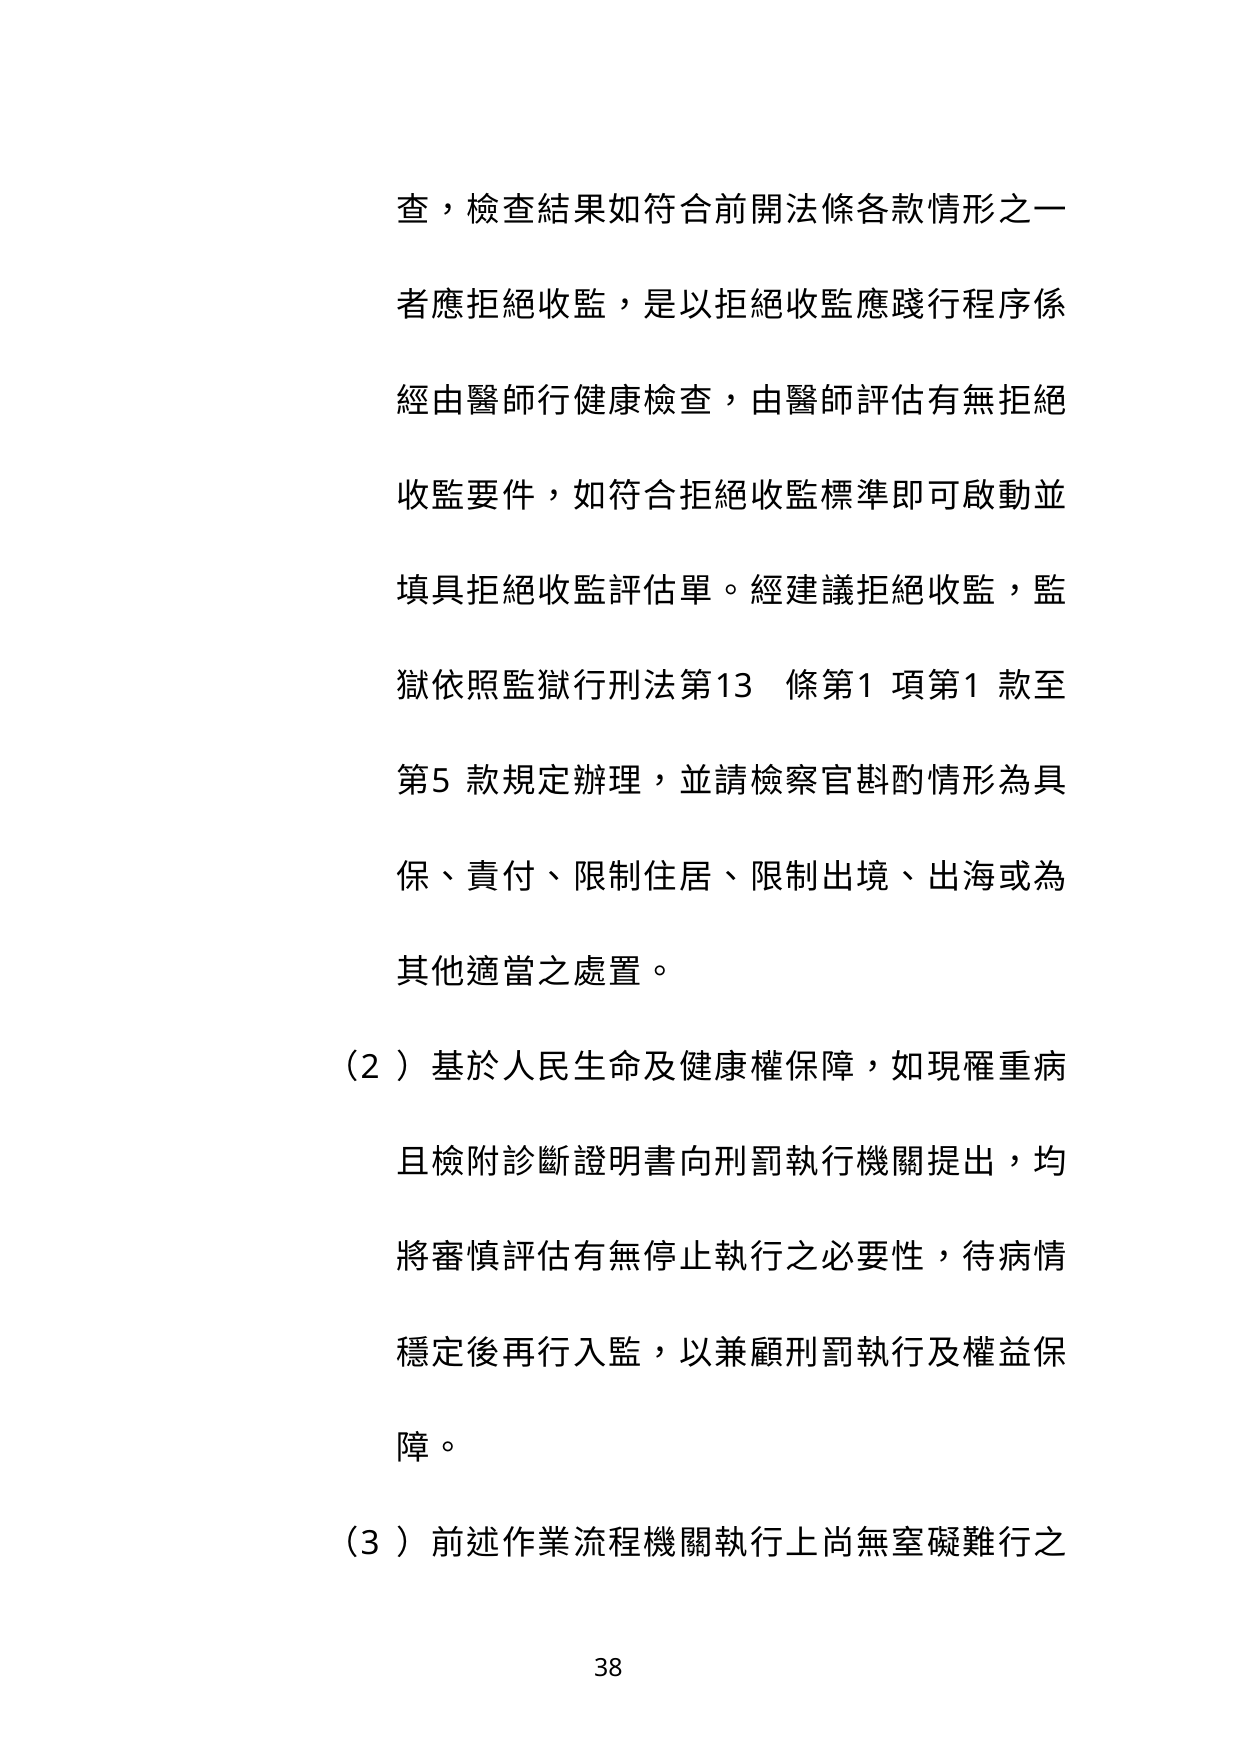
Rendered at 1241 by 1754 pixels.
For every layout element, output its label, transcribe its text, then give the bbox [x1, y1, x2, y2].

subtitle 前述作業流程機關執行上尚無窒礙難行之處。後續並將隨時檢視運作狀況，力求周全。 [289, 1492, 1069, 1588]
subtitle 基於人民生命及健康權保障，如現罹重病且檢附診斷證明書向刑罰執行機關提出，均將審慎評估有無停止執行之必要性，待病情穩定後再行入監，以兼顧刑罰執行及權益保障。 [289, 1016, 1069, 1492]
